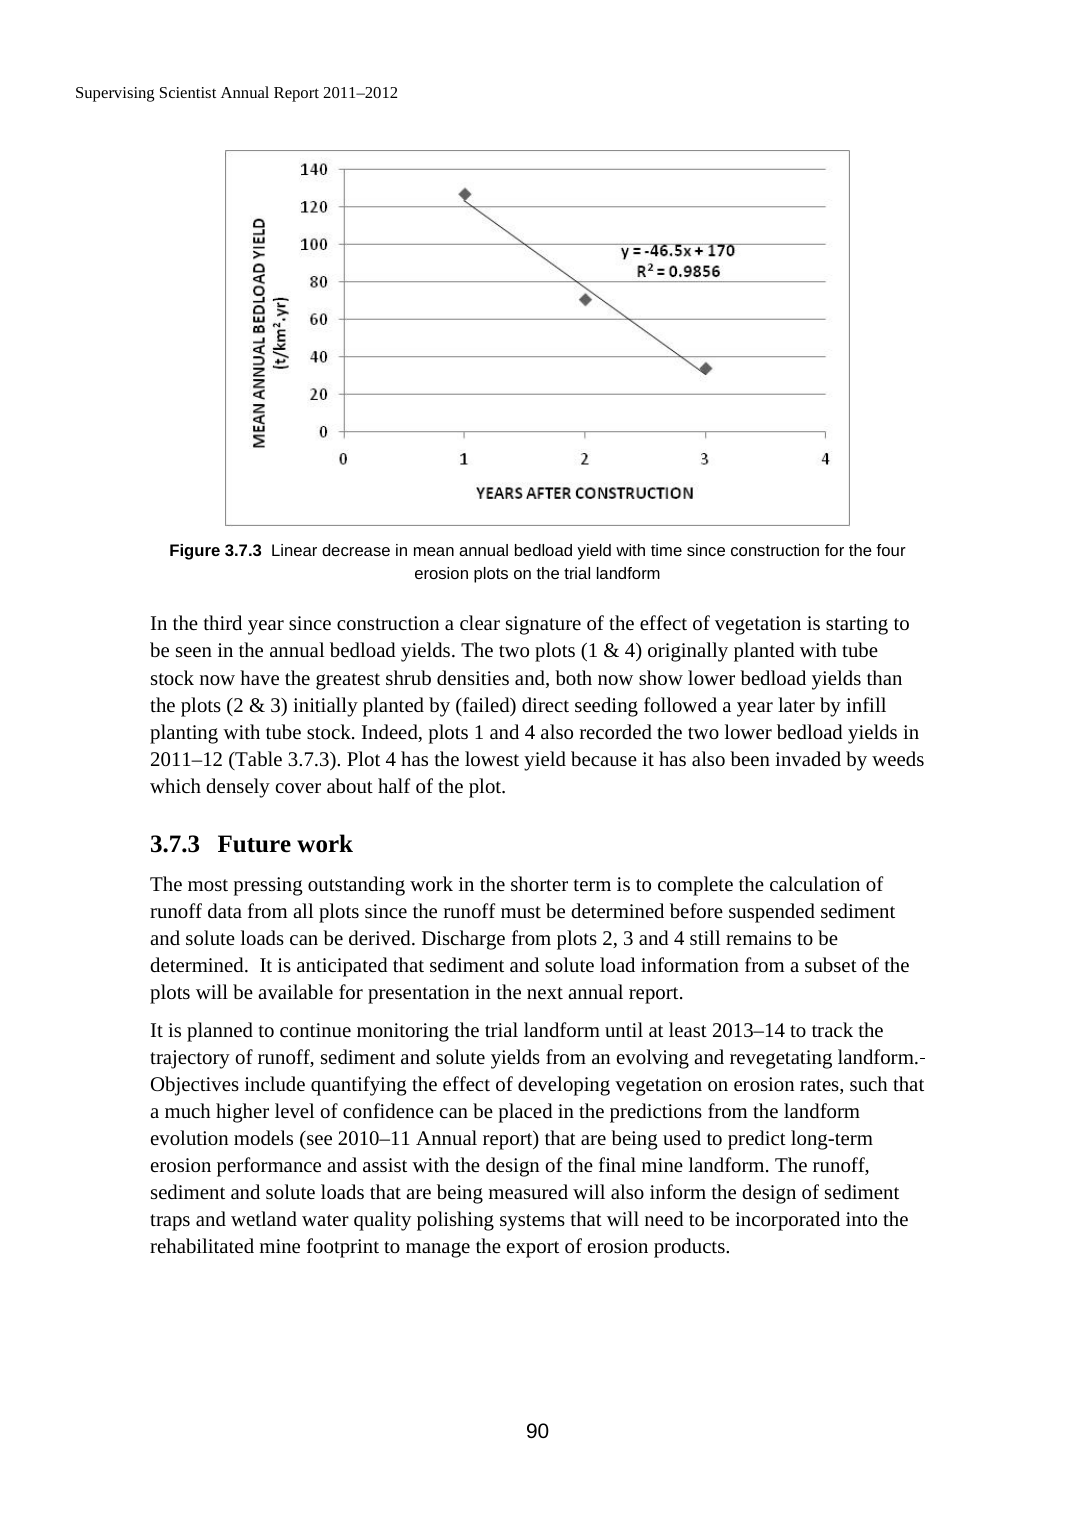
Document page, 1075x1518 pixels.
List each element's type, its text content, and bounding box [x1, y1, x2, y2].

text It is planned to continue monitoring the trial landform until at least 2013–14 to track the trajectory of runoff, sediment and solute yields from an evolving and revegetating landform. Objectives include quantifying the effect of developing vegetation on erosion rates, such that a much higher level of confidence can be placed in the predictions from the landform evolution models (see 2010–11 Annual report) that are being used to predict long-term erosion performance and assist with the design of the final mine landform. The runoff, sediment and solute loads that are being measured will also inform the design of sediment traps and wetland water quality polishing systems that will need to be incorporated into the rehabilitated mine footprint to manage the export of erosion products. [150, 1014, 925, 1258]
text In the third year since construction a clear signature of the effect of vegetation is starting to be seen in the annual bedload yields. The two plots (1 & 4) originally planted with tube stock now have the greatest shrub densities and, both now show lower bedload yields than the plots (2 & 3) initially planted by (failed) direct seeding followed a year later by infill planting with tube stock. Indeed, plots 1 and 4 also recorded the two lower bedload yields in 2011–12 (Table 3.7.3). Plot 4 has the lowest yield because it has also been invaded by weeds which densely cover about half of the plot. [150, 608, 925, 798]
picture [224, 150, 851, 527]
text Figure 3.7.3 Linear decrease in mean annual bedload yield with time since construction for the four erosion plots on the trial landform [150, 537, 925, 583]
text The most pressing outstanding work in the shorter term is to complete the calculation of runoff data from all plots since the runoff must be determined before suspended sediment and solute loads can be derived. Discharge from plots 2, 3 and 4 still remains to be determined. It is anticipated that sediment and solute load information from a subset of the plots will be available for presentation in the next annual report. [150, 869, 925, 1004]
subtitle 3.7.3 Future work [150, 827, 925, 858]
